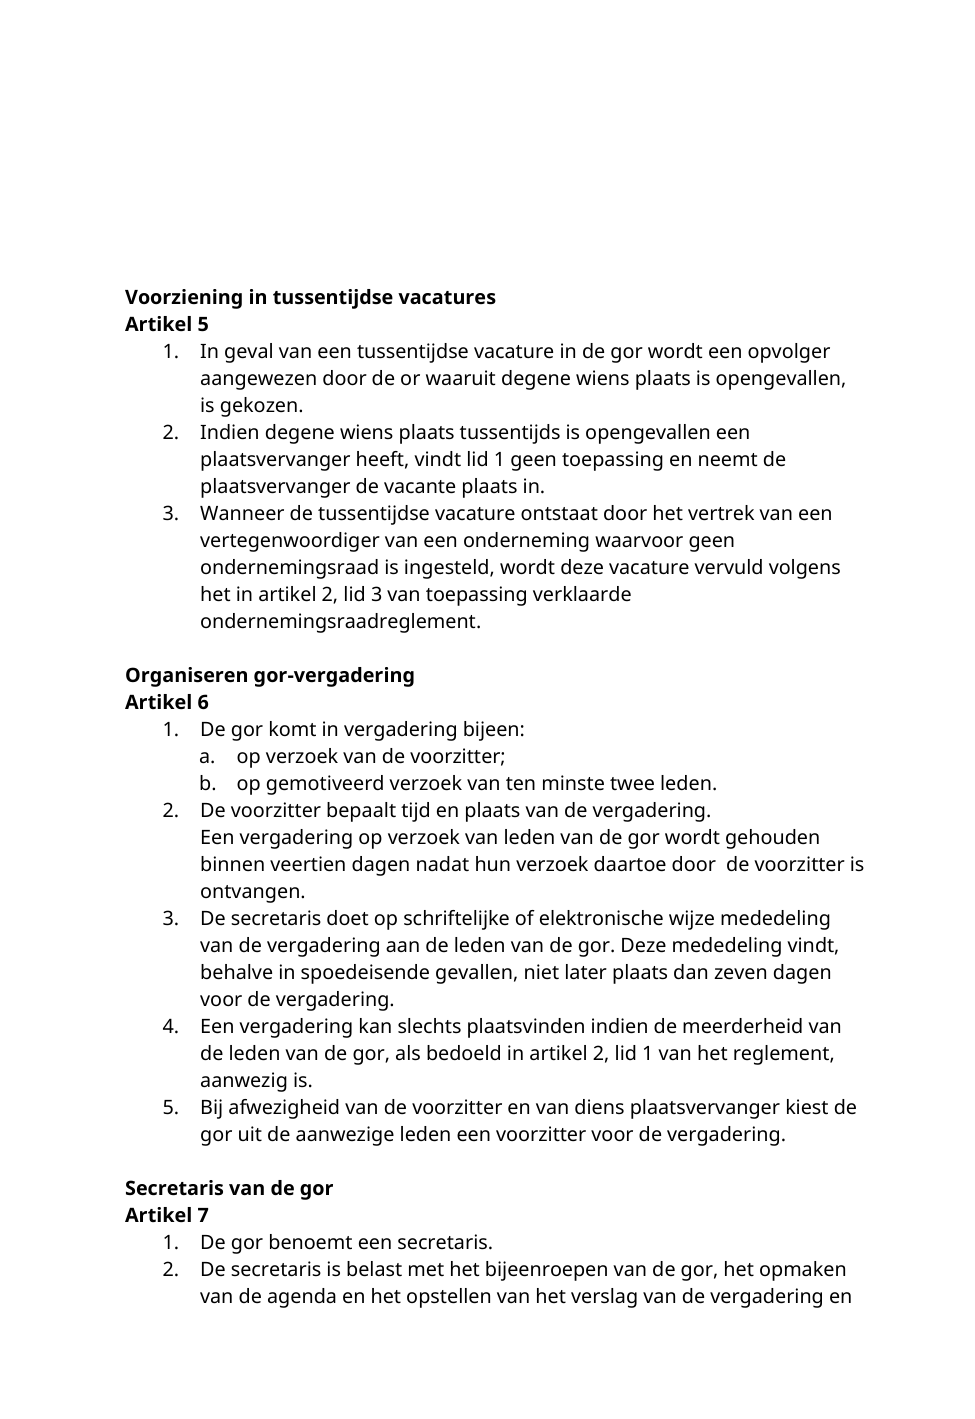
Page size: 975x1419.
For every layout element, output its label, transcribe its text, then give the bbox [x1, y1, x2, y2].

list De gor komt in vergadering bijeen: [162, 715, 867, 742]
list Een vergadering kan slechts plaatsvinden indien de meerderheid van de leden van de gor, als bedoeld in artikel 2, lid 1 van het reglement, aanwezig is. [162, 1012, 867, 1093]
text Artikel 6 [125, 688, 867, 715]
list op verzoek van de voorzitter; [199, 742, 867, 769]
list Indien degene wiens plaats tussentijds is opengevallen een plaatsvervanger heeft, vindt lid 1 geen toepassing en neemt de plaatsvervanger de vacante plaats in. [162, 418, 867, 499]
list De gor benoemt een secretaris. [162, 1228, 867, 1255]
text Artikel 7 [125, 1201, 867, 1228]
list De voorzitter bepaalt tijd en plaats van de vergadering. [162, 796, 867, 823]
text Organiseren gor-vergadering [125, 661, 867, 688]
text Een vergadering op verzoek van leden van de gor wordt gehouden binnen veertien dagen nadat hun verzoek daartoe door de voorzitter is ontvangen. [200, 823, 867, 904]
list De secretaris doet op schriftelijke of elektronische wijze mededeling van de vergadering aan de leden van de gor. Deze mededeling vindt, behalve in spoedeisende gevallen, niet later plaats dan zeven dagen voor de vergadering. [162, 904, 867, 1012]
list Wanneer de tussentijdse vacature ontstaat door het vertrek van een vertegenwoordiger van een onderneming waarvoor geen ondernemingsraad is ingesteld, wordt deze vacature vervuld volgens het in artikel 2, lid 3 van toepassing verklaarde ondernemingsraadreglement. [162, 499, 867, 634]
list Bij afwezigheid van de voorzitter en van diens plaatsvervanger kiest de gor uit de aanwezige leden een voorzitter voor de vergadering. [162, 1093, 867, 1147]
text Artikel 5 [125, 311, 867, 338]
list op gemotiveerd verzoek van ten minste twee leden. [199, 769, 867, 796]
text Secretaris van de gor [125, 1174, 867, 1201]
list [162, 1255, 867, 1309]
text Voorziening in tussentijdse vacatures [125, 284, 867, 311]
list In geval van een tussentijdse vacature in de gor wordt een opvolger aangewezen door de or waaruit degene wiens plaats is opengevallen, is gekozen. [162, 338, 867, 418]
